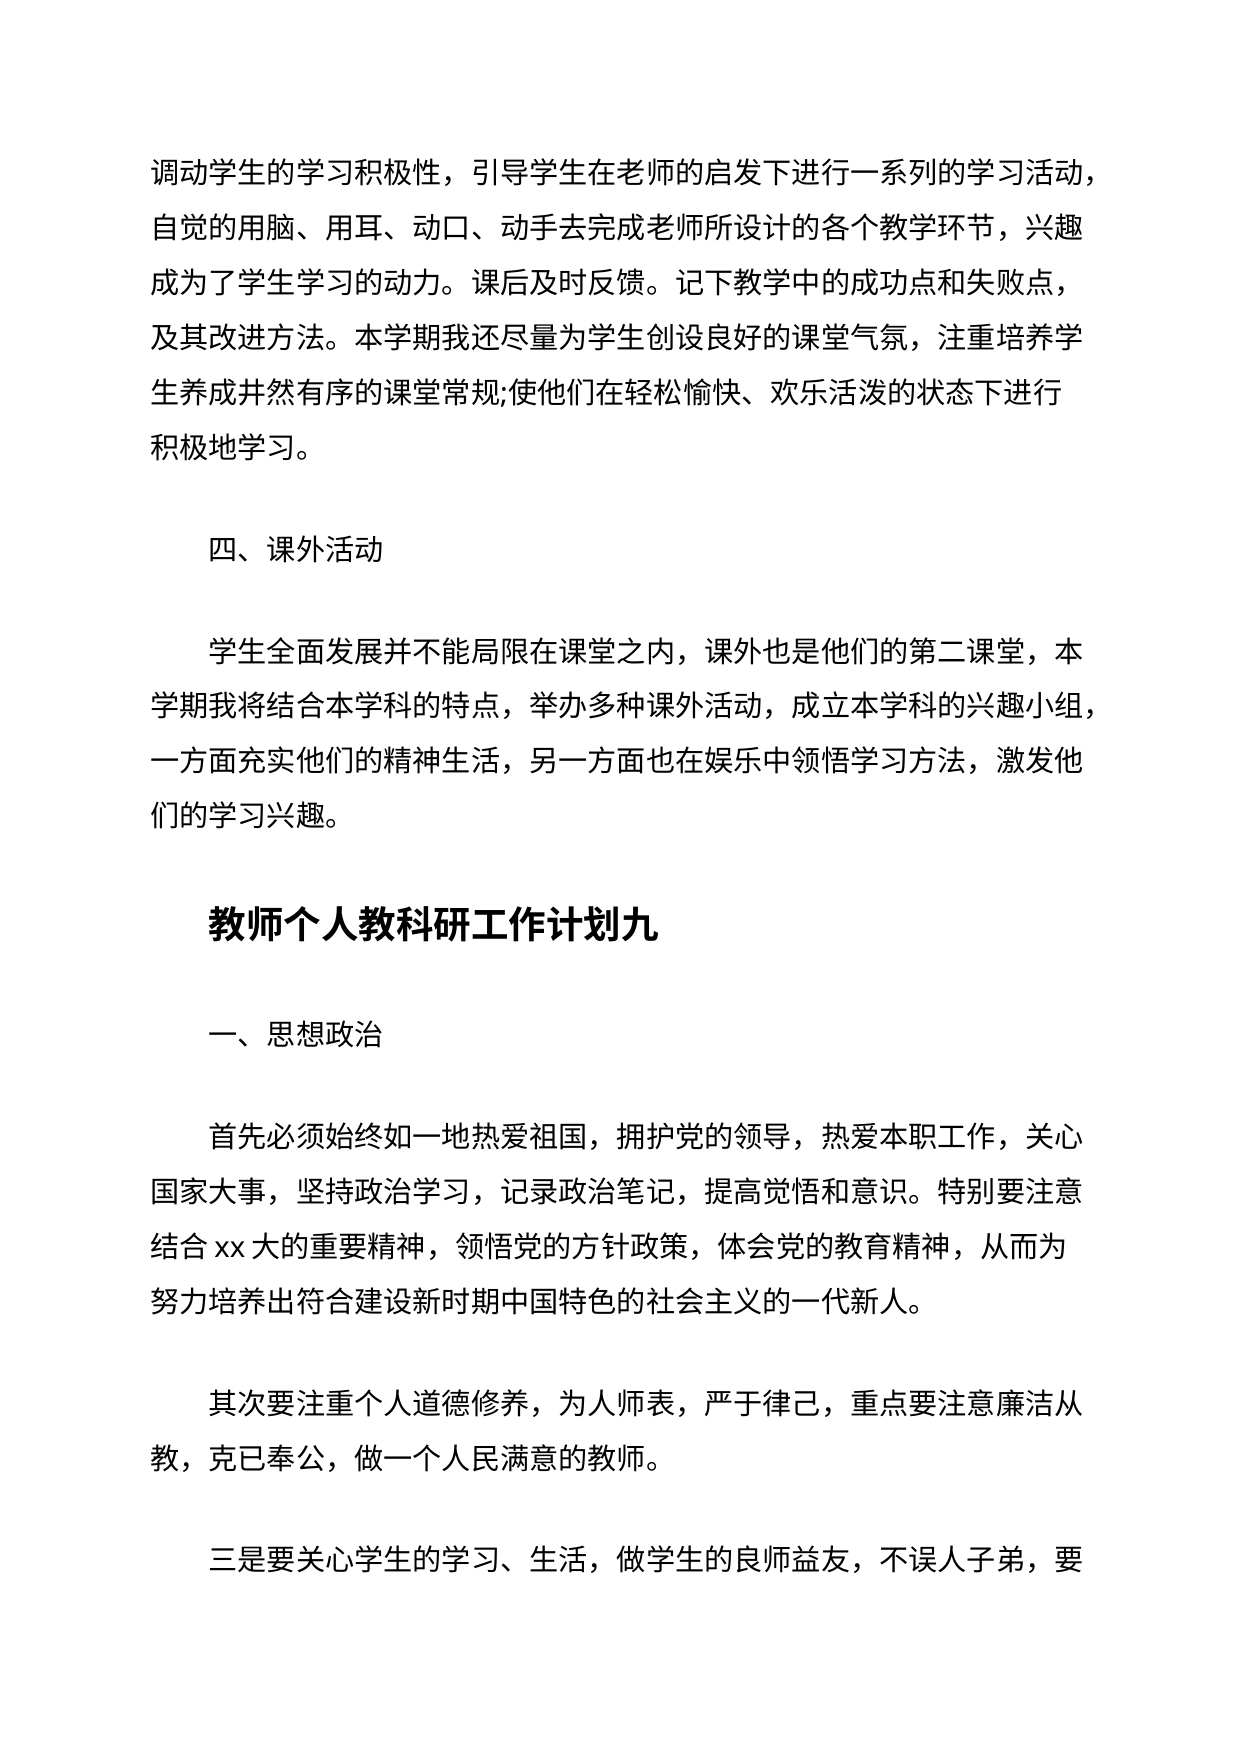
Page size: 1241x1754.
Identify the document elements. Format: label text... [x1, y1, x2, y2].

text 首先必须始终如一地热爱祖国，拥护党的领导，热爱本职工作，关心国家大事，坚持政治学习，记录政治笔记，提高觉悟和意识。特别要注意结合xx大的重要精神，领悟党的方针政策，体会党的教育精神，从而为努力培养出符合建设新时期中国特色的社会主义的一代新人。 [150, 1114, 1090, 1321]
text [150, 1537, 1090, 1579]
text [150, 150, 1090, 467]
text 学生全面发展并不能局限在课堂之内，课外也是他们的第二课堂，本学期我将结合本学科的特点，举办多种课外活动，成立本学科的兴趣小组，一方面充实他们的精神生活，另一方面也在娱乐中领悟学习方法，激发他们的学习兴趣。 [150, 628, 1090, 835]
text 一、思想政治 [150, 1012, 1090, 1054]
text 四、课外活动 [150, 526, 1090, 569]
text 教师个人教科研工作计划九 [150, 894, 1090, 949]
text 其次要注重个人道德修养，为人师表，严于律己，重点要注意廉洁从教，克已奉公，做一个人民满意的教师。 [150, 1380, 1090, 1477]
